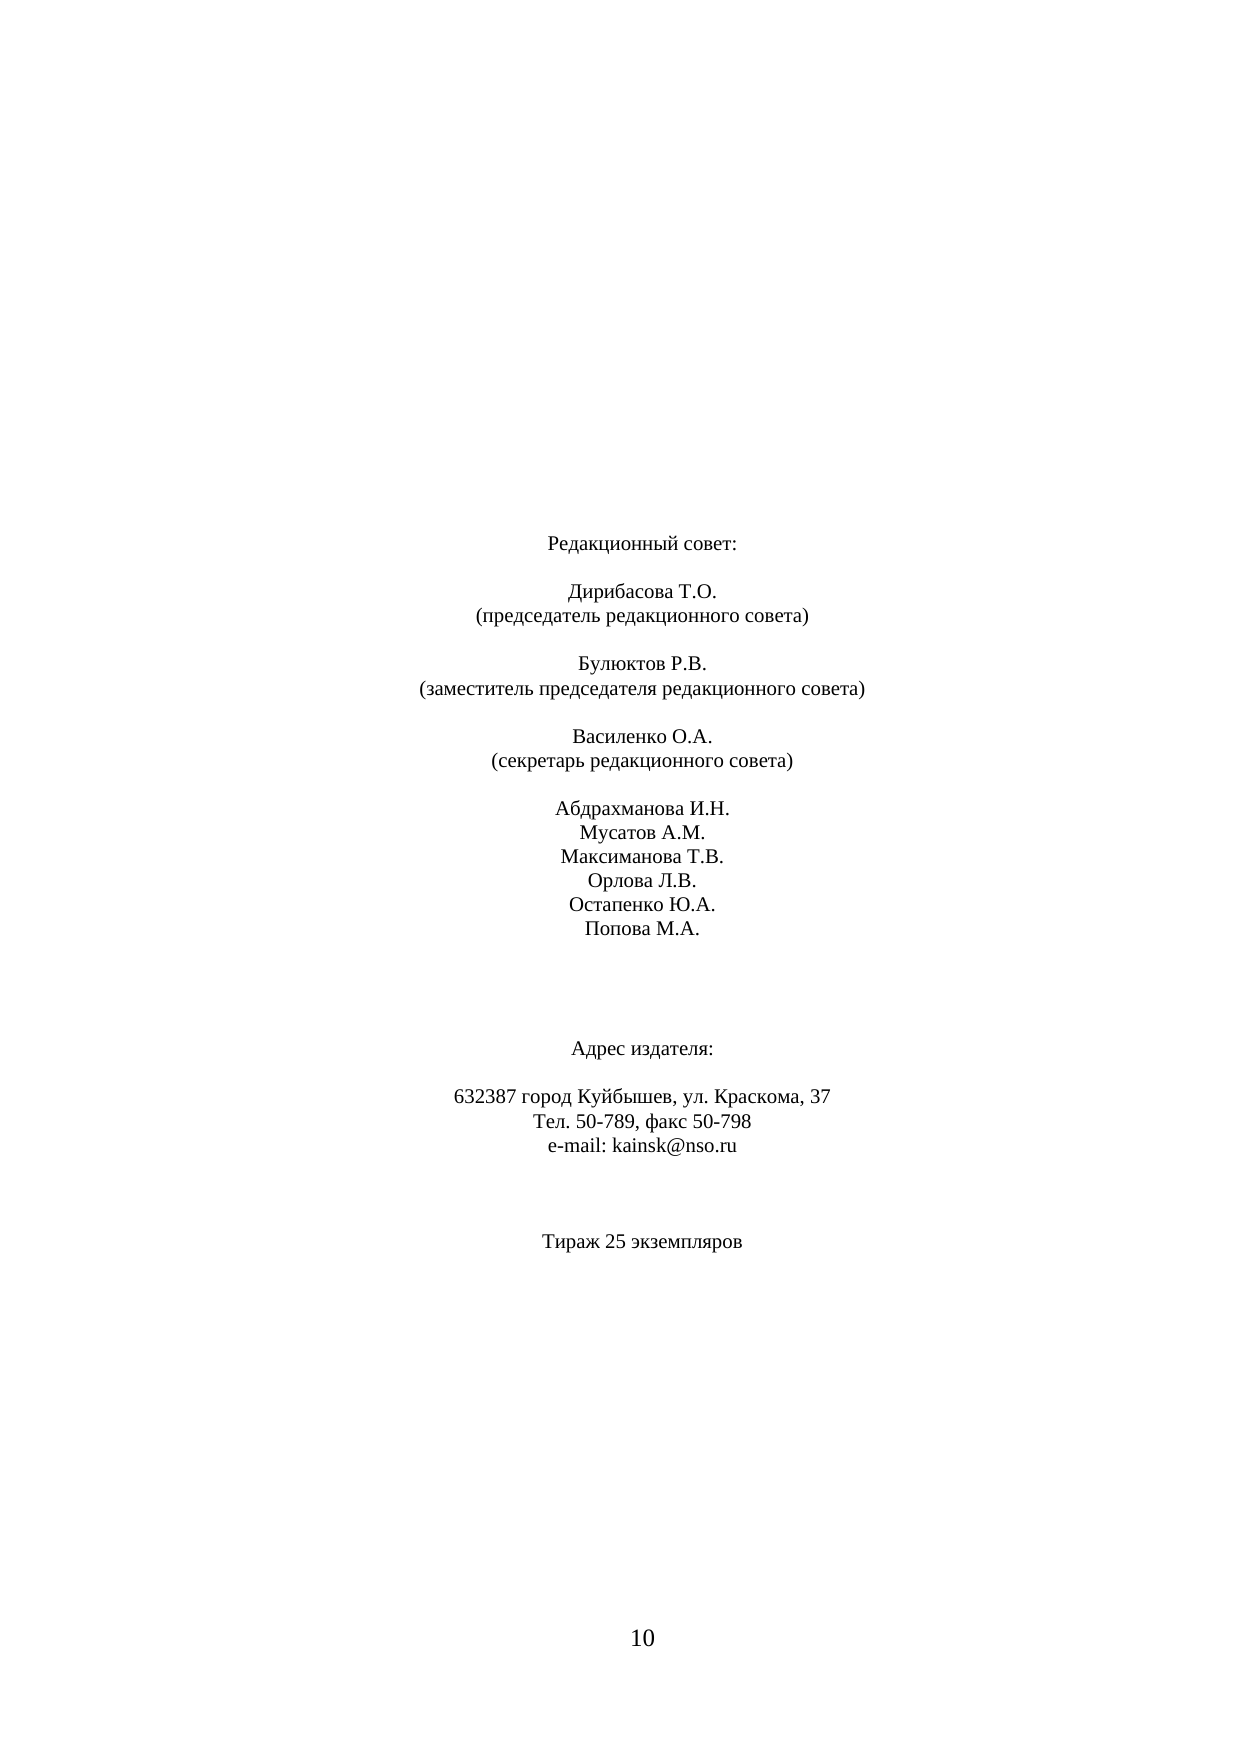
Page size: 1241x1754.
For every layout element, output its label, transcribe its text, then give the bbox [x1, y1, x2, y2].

text Абдрахманова И.Н. [133, 796, 1152, 820]
text Максиманова Т.В. [133, 844, 1152, 868]
text (председатель редакционного совета) [133, 603, 1152, 627]
text Мусатов А.М. [133, 820, 1152, 844]
text Дирибасова Т.О. [133, 579, 1152, 603]
text Василенко О.А. [133, 723, 1152, 748]
text (заместитель председателя редакционного совета) [133, 675, 1152, 699]
text Адрес издателя: [133, 1036, 1152, 1060]
text 632387 город Куйбышев, ул. Краскома, 37 [133, 1084, 1152, 1108]
text Тел. 50-789, факс 50-798 [133, 1108, 1152, 1133]
text Орлова Л.В. [133, 868, 1152, 892]
text Булюктов Р.В. [133, 651, 1152, 675]
text Редакционный совет: [133, 531, 1152, 555]
text (секретарь редакционного совета) [133, 748, 1152, 772]
text Попова М.А. [133, 916, 1152, 940]
text Тираж 25 экземпляров [133, 1229, 1152, 1253]
text Остапенко Ю.А. [133, 892, 1152, 916]
text e-mail: kainsk@nso.ru [133, 1133, 1152, 1157]
